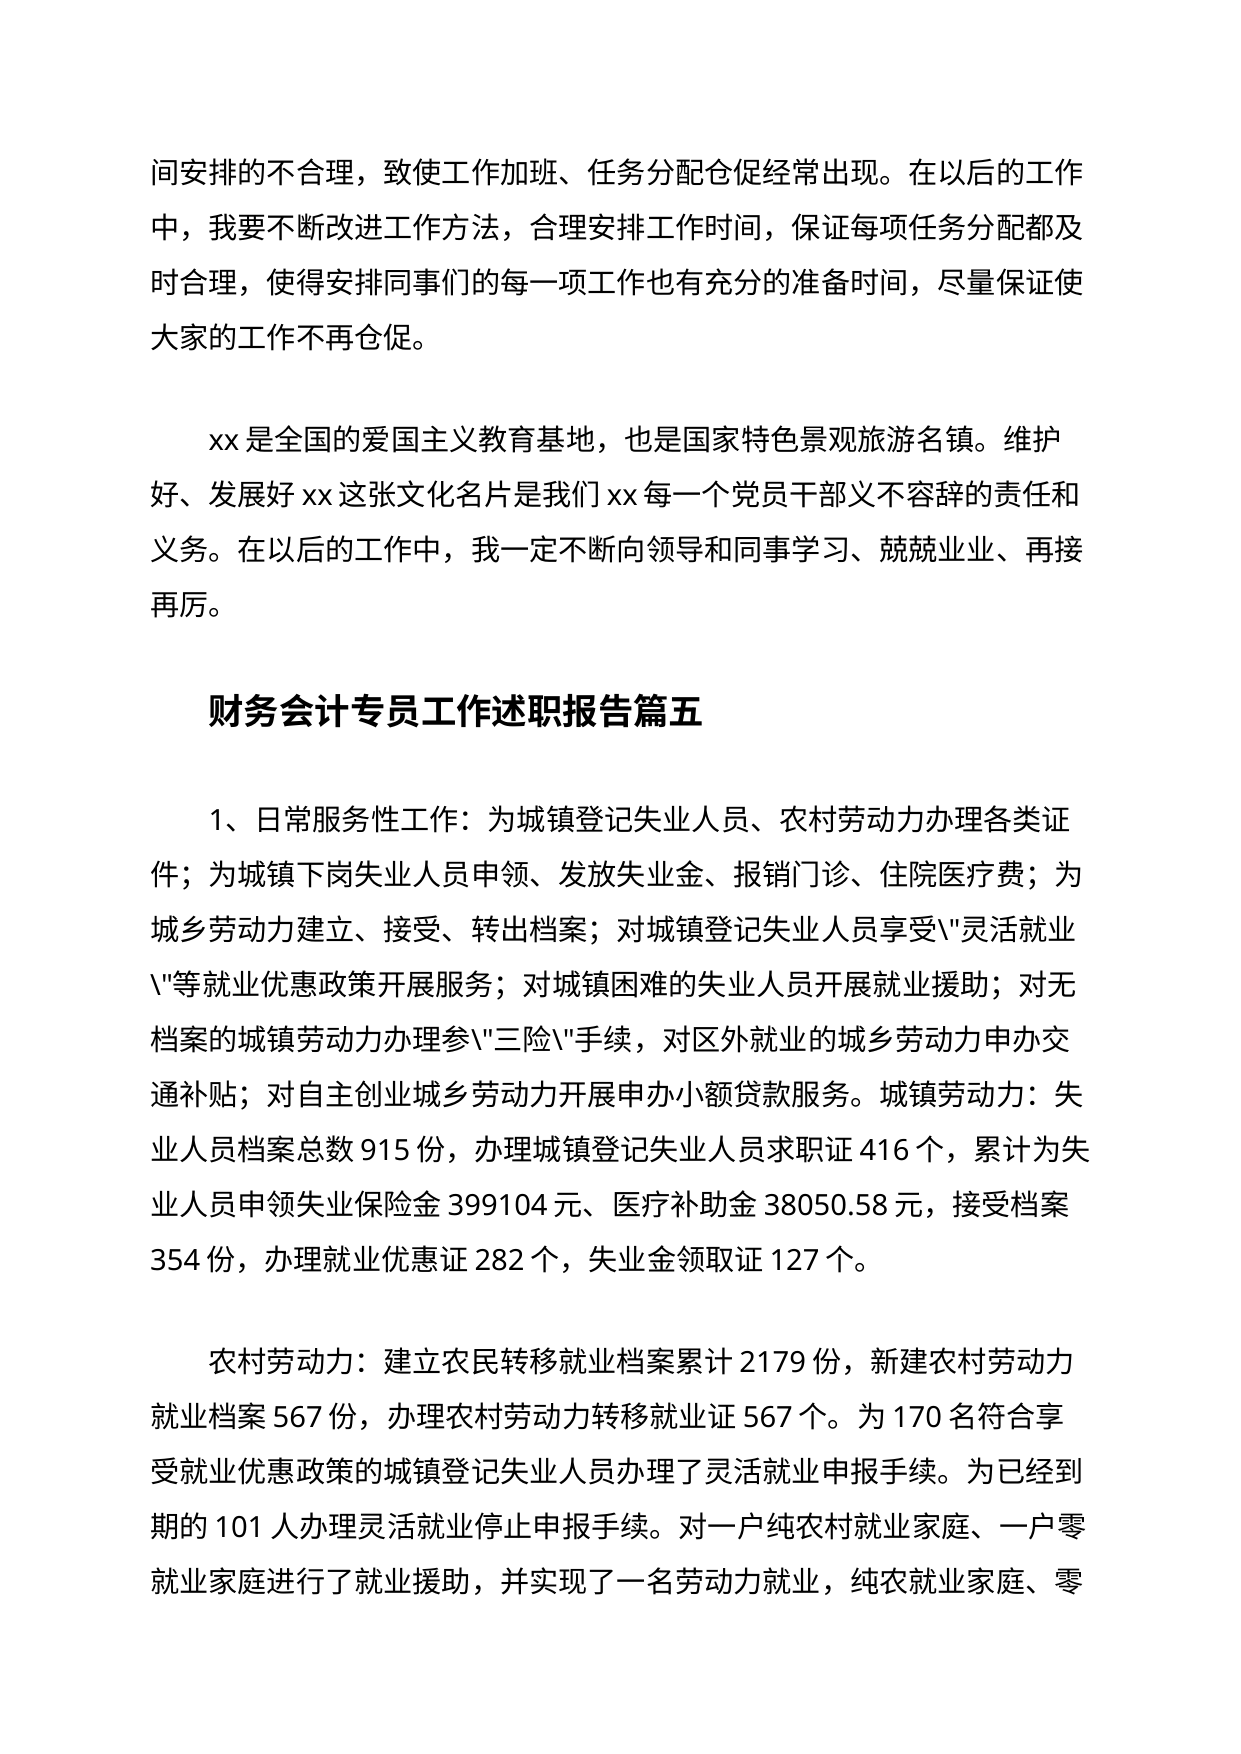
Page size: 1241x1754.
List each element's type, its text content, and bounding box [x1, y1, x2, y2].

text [150, 150, 1090, 357]
text 1、日常服务性工作：为城镇登记失业人员、农村劳动力办理各类证件；为城镇下岗失业人员申领、发放失业金、报销门诊、住院医疗费；为城乡劳动力建立、接受、转出档案；对城镇登记失业人员享受\"灵活就业\"等就业优惠政策开展服务；对城镇困难的失业人员开展就业援助；对无档案的城镇劳动力办理参\"三险\"手续，对区外就业的城乡劳动力申办交通补贴；对自主创业城乡劳动力开展申办小额贷款服务。城镇劳动力：失业人员档案总数915份，办理城镇登记失业人员求职证416个，累计为失业人员申领失业保险金399104元、医疗补助金38050.58元，接受档案354份，办理就业优惠证282个，失业金领取证127个。 [150, 797, 1090, 1279]
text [150, 1338, 1090, 1601]
text 财务会计专员工作述职报告篇五 [150, 683, 1090, 734]
text xx是全国的爱国主义教育基地，也是国家特色景观旅游名镇。维护好、发展好xx这张文化名片是我们xx每一个党员干部义不容辞的责任和义务。在以后的工作中，我一定不断向领导和同事学习、兢兢业业、再接再厉。 [150, 416, 1090, 624]
